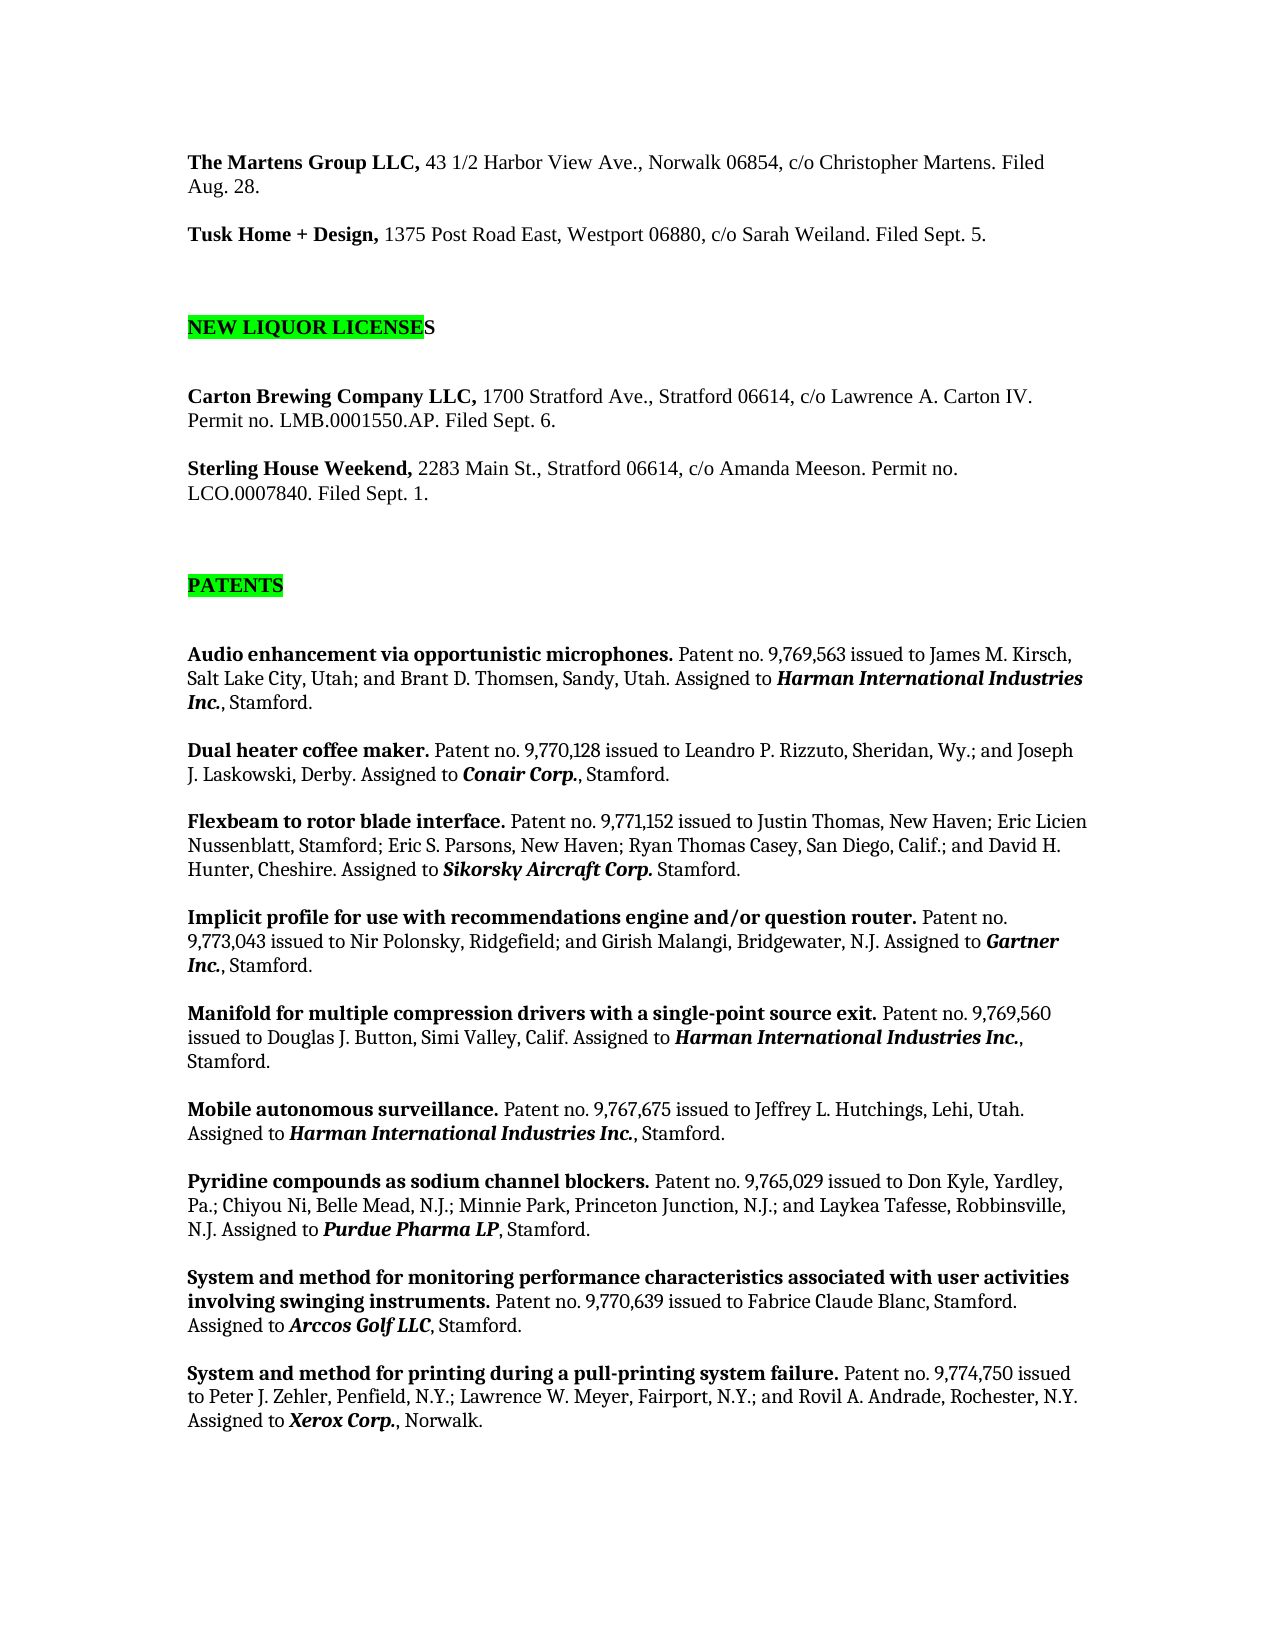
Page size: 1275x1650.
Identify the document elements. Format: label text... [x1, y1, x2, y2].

text NEW LIQUOR LICENSES [424, 315, 1087, 339]
text PATENTS [187, 573, 1087, 597]
text System and method for monitoring performance characteristics associated with user activities involving swinging instruments. Patent no. 9,770,639 issued to Fabrice Claude Blanc, Stamford. Assigned to Arccos Golf LLC, Stamford. [187, 1265, 1087, 1337]
text Carton Brewing Company LLC, 1700 Stratford Ave., Stratford 06614, c/o Lawrence A. Carton IV. Permit no. LMB.0001550.AP. Filed Sept. 6. [187, 384, 1087, 432]
text Pyridine compounds as sodium channel blockers. Patent no. 9,765,029 issued to Don Kyle, Yardley, Pa.; Chiyou Ni, Belle Mead, N.J.; Minnie Park, Princeton Junction, N.J.; and Laykea Tafesse, Robbinsville, N.J. Assigned to Purdue Pharma LP, Stamford. [187, 1169, 1087, 1241]
text Audio enhancement via opportunistic microphones. Patent no. 9,769,563 issued to James M. Kirsch, Salt Lake City, Utah; and Brant D. Thomsen, Sandy, Utah. Assigned to Harman International Industries Inc., Stamford. [187, 642, 1087, 714]
text Tusk Home + Design, 1375 Post Road East, Westport 06880, c/o Sarah Weiland. Filed Sept. 5. [187, 222, 1087, 246]
text The Martens Group LLC, 43 1/2 Harbor View Ave., Norwalk 06854, c/o Christopher Martens. Filed Aug. 28. [187, 150, 1087, 198]
text Manifold for multiple compression drivers with a single-point source exit. Patent no. 9,769,560 issued to Douglas J. Button, Simi Valley, Calif. Assigned to Harman International Industries Inc., Stamford. [187, 1002, 1087, 1074]
text Dual heater coffee maker. Patent no. 9,770,128 issued to Leandro P. Rizzuto, Sheridan, Wy.; and Joseph J. Laskowski, Derby. Assigned to Conair Corp., Stamford. [187, 738, 1087, 786]
text Implicit profile for use with recommendations engine and/or question router. Patent no. 9,773,043 issued to Nir Polonsky, Ridgefield; and Girish Malangi, Bridgewater, N.J. Assigned to Gartner Inc., Stamford. [187, 906, 1087, 978]
text Flexbeam to rotor blade interface. Patent no. 9,771,152 issued to Justin Thomas, New Haven; Eric Licien Nussenblatt, Stamford; Eric S. Parsons, New Haven; Ryan Thomas Casey, San Diego, Calif.; and David H. Hunter, Cheshire. Assigned to Sikorsky Aircraft Corp. Stamford. [187, 810, 1087, 882]
text Sterling House Weekend, 2283 Main St., Stratford 06614, c/o Amanda Meeson. Permit no. LCO.0007840. Filed Sept. 1. [187, 456, 1087, 504]
text Mobile autonomous surveillance. Patent no. 9,767,675 issued to Jeffrey L. Hutchings, Lehi, Utah. Assigned to Harman International Industries Inc., Stamford. [187, 1098, 1087, 1146]
text System and method for printing during a pull-printing system failure. Patent no. 9,774,750 issued to Peter J. Zehler, Penfield, N.Y.; Lawrence W. Meyer, Fairport, N.Y.; and Rovil A. Andrade, Rochester, N.Y. Assigned to Xerox Corp., Norwalk. [187, 1361, 1087, 1433]
